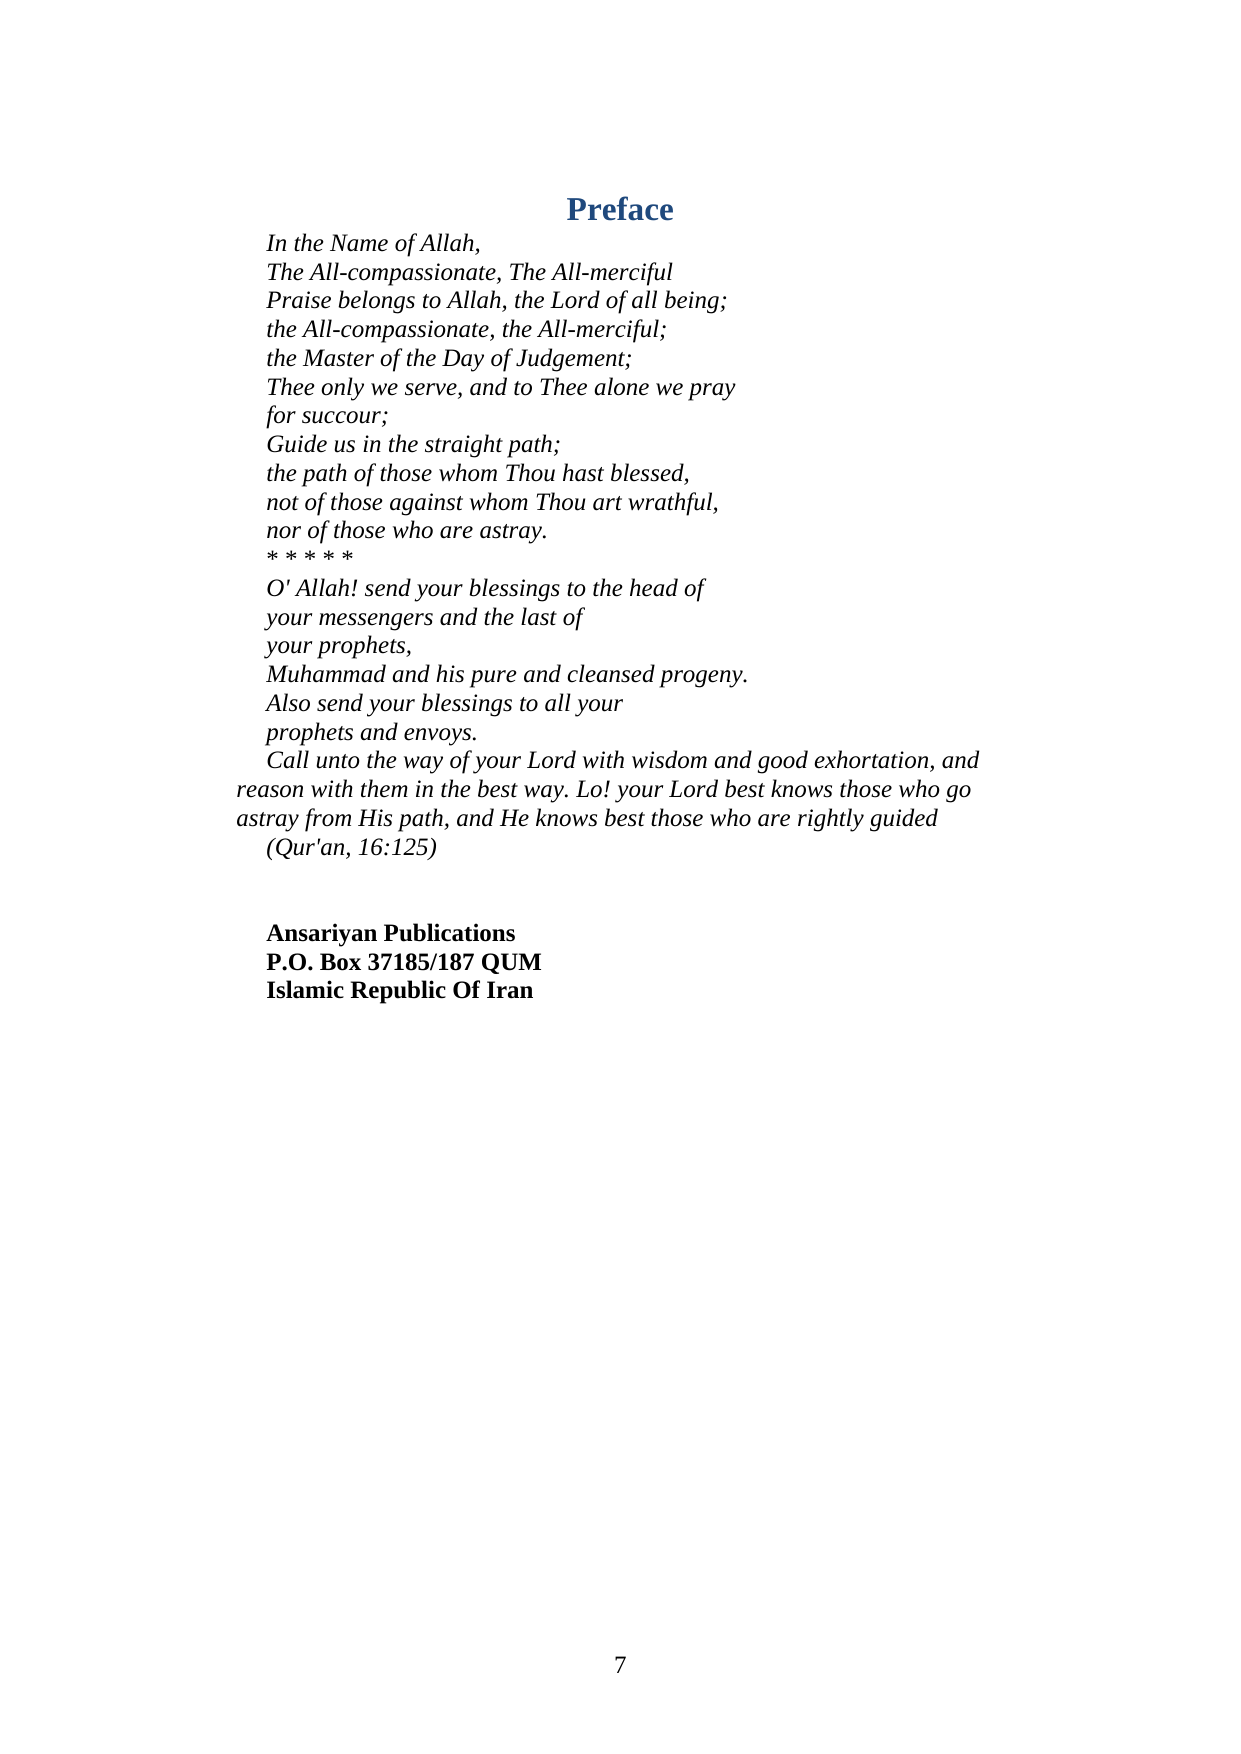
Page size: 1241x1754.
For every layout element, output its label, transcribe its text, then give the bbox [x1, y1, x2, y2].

text for succour; [236, 401, 1004, 429]
subtitle Preface [236, 190, 1004, 228]
text In the Name of Allah, [236, 228, 1004, 257]
text O' Allah! send your blessings to the head of [236, 573, 1004, 602]
text Muhammad and his pure and cleansed progeny. [236, 659, 1004, 688]
text the All-compassionate, the All-merciful; [236, 314, 1004, 343]
text the path of those whom Thou hast blessed, [236, 458, 1004, 487]
text Islamic Republic Of Iran [236, 976, 1004, 1004]
text Also send your blessings to all your [236, 688, 1004, 717]
text prophets and envoys. [236, 717, 1004, 746]
text nor of those who are astray. [236, 516, 1004, 544]
text The All-compassionate, The All-merciful [236, 257, 1004, 286]
text Guide us in the straight path; [236, 429, 1004, 458]
text Praise belongs to Allah, the Lord of all being; [236, 286, 1004, 314]
text Thee only we serve, and to Thee alone we pray [236, 372, 1004, 401]
text (Qur'an, 16:125) [236, 832, 1004, 861]
text the Master of the Day of Judgement; [236, 343, 1004, 372]
text not of those against whom Thou art wrathful, [236, 487, 1004, 516]
text Ansariyan Publications [236, 918, 1004, 947]
text your messengers and the last of [236, 602, 1004, 631]
text * * * * * [236, 544, 1004, 573]
text P.O. Box 37185/187 QUM [236, 947, 1004, 976]
text your prophets, [236, 631, 1004, 659]
text Call unto the way of your Lord with wisdom and good exhortation, and reason with them in the best way. Lo! your Lord best knows those who go astray from His path, and He knows best those who are rightly guided [236, 746, 1004, 832]
